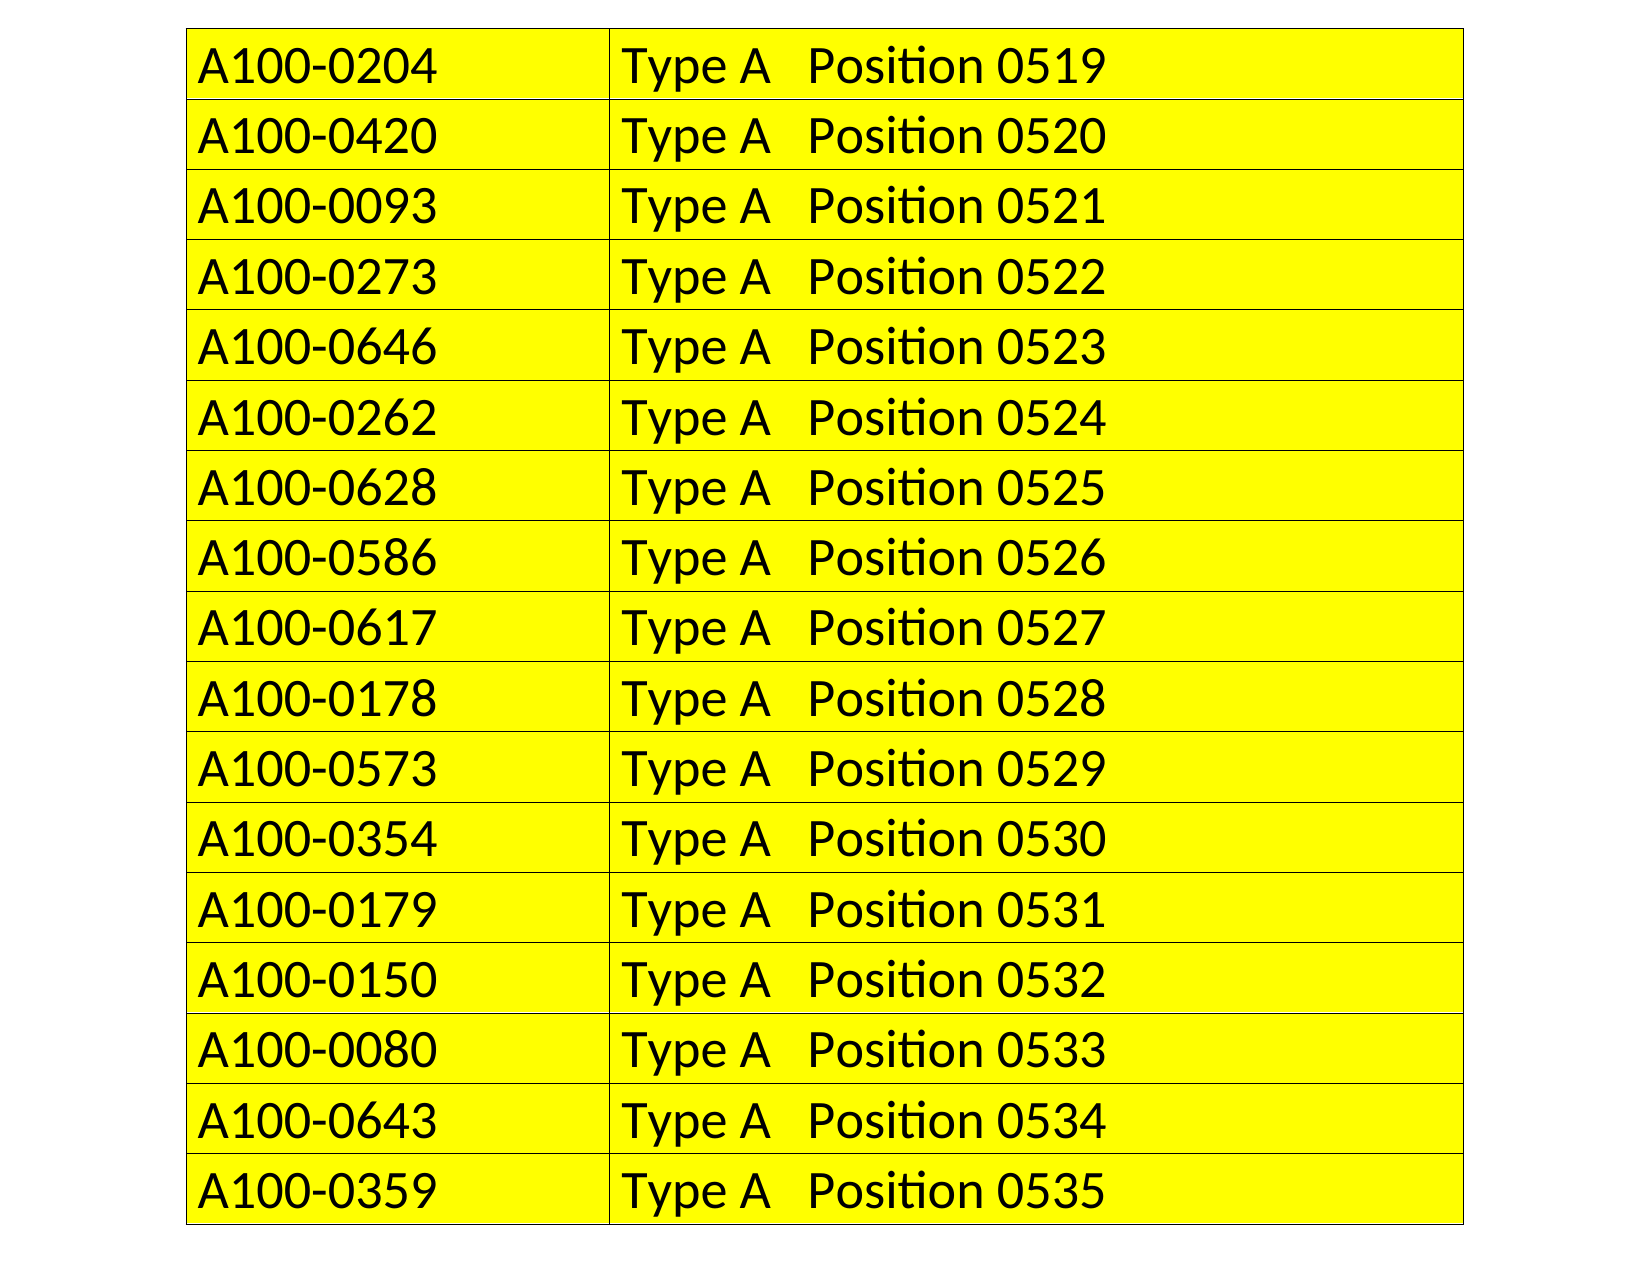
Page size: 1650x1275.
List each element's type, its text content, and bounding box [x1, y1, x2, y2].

table_cell Type A Position 0527 [610, 592, 1463, 661]
table_cell A100-0617 [187, 592, 609, 661]
table_cell A100-0359 [187, 1154, 609, 1223]
table_cell A100-0573 [187, 732, 609, 802]
table_cell A100-0628 [187, 451, 609, 520]
table_cell Type A Position 0529 [610, 732, 1463, 802]
table_cell Type A Position 0533 [610, 1014, 1463, 1083]
table_cell A100-0178 [187, 662, 609, 731]
table_cell Type A Position 0531 [610, 873, 1463, 942]
table_cell A100-0586 [187, 521, 609, 591]
table_cell Type A Position 0525 [610, 451, 1463, 520]
table_cell A100-0420 [187, 100, 609, 169]
table_cell A100-0150 [187, 943, 609, 1012]
table_cell Type A Position 0530 [610, 803, 1463, 872]
table_cell A100-0262 [187, 381, 609, 450]
table_cell Type A Position 0532 [610, 943, 1463, 1012]
table_cell Type A Position 0520 [610, 100, 1463, 169]
table_cell Type A Position 0519 [610, 29, 1463, 98]
table_cell A100-0179 [187, 873, 609, 942]
table_cell A100-0080 [187, 1014, 609, 1083]
table_cell A100-0093 [187, 170, 609, 239]
table_cell Type A Position 0523 [610, 310, 1463, 380]
table_cell A100-0273 [187, 240, 609, 309]
table_cell Type A Position 0522 [610, 240, 1463, 309]
table_cell A100-0354 [187, 803, 609, 872]
table_cell A100-0646 [187, 310, 609, 380]
table_cell Type A Position 0528 [610, 662, 1463, 731]
table_cell Type A Position 0526 [610, 521, 1463, 591]
table_cell Type A Position 0524 [610, 381, 1463, 450]
table_cell Type A Position 0535 [610, 1154, 1463, 1223]
table_cell Type A Position 0534 [610, 1084, 1463, 1153]
table_cell A100-0204 [187, 29, 609, 98]
table_cell A100-0643 [187, 1084, 609, 1153]
table_cell Type A Position 0521 [610, 170, 1463, 239]
